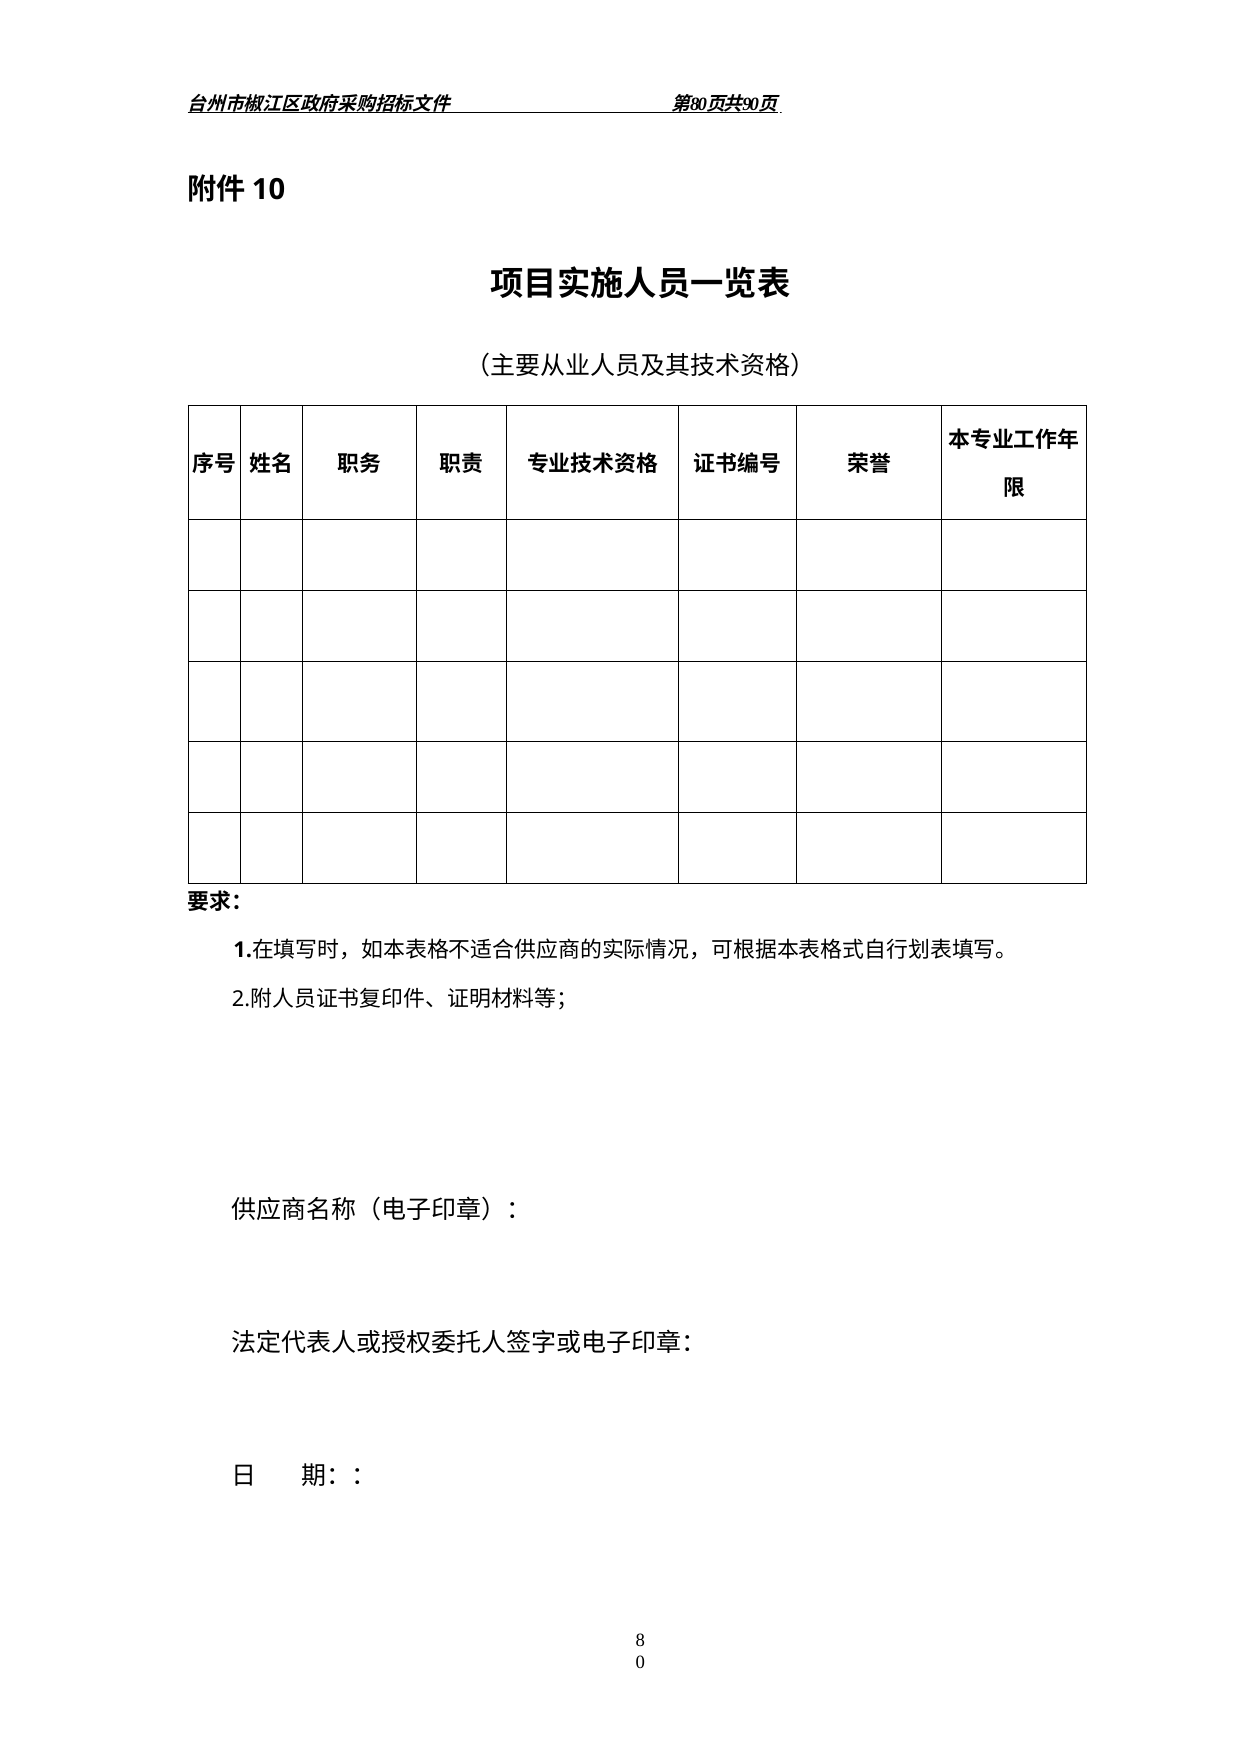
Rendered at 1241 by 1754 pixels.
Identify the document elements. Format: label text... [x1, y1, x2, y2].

table_cell [507, 591, 678, 661]
table_header 序号 [189, 406, 240, 519]
text 附件10 [187, 154, 1093, 219]
table_header 职务 [303, 406, 416, 519]
table_cell [797, 742, 941, 812]
table_cell [942, 813, 1086, 883]
text （主要从业人员及其技术资格） [187, 345, 1093, 381]
text 要求： [187, 884, 1093, 916]
table_header 荣誉 [797, 406, 941, 519]
table_cell [942, 742, 1086, 812]
table_cell [679, 742, 796, 812]
text 项目实施人员一览表 [187, 257, 1093, 305]
table_cell [241, 662, 302, 741]
table_cell [507, 520, 678, 590]
table_cell [417, 742, 506, 812]
table_cell [189, 662, 240, 741]
table_cell [303, 742, 416, 812]
table_cell [417, 662, 506, 741]
table_cell [303, 591, 416, 661]
table_header 专业技术资格 [507, 406, 678, 519]
table_cell [417, 813, 506, 883]
table_cell [189, 520, 240, 590]
table_cell [303, 662, 416, 741]
table_header 本专业工作年限 [942, 406, 1086, 519]
table_header 证书编号 [679, 406, 796, 519]
table_cell [241, 520, 302, 590]
text 1.在填写时，如本表格不适合供应商的实际情况，可根据本表格式自行划表填写。 [233, 932, 1093, 964]
table_cell [241, 742, 302, 812]
table_cell [679, 813, 796, 883]
table_cell [189, 742, 240, 812]
table_cell [507, 813, 678, 883]
text 供应商名称（电子印章）： [187, 1176, 1093, 1241]
table_cell [797, 591, 941, 661]
table_cell [679, 591, 796, 661]
table_cell [507, 742, 678, 812]
table_cell [942, 591, 1086, 661]
table_cell [303, 813, 416, 883]
table_cell [507, 662, 678, 741]
table_cell [797, 813, 941, 883]
table_cell [241, 813, 302, 883]
table_cell [417, 520, 506, 590]
text 日 期：： [187, 1441, 1093, 1506]
table_cell [797, 662, 941, 741]
table_cell [189, 591, 240, 661]
table_cell [417, 591, 506, 661]
table_header 职责 [417, 406, 506, 519]
table_header 姓名 [241, 406, 302, 519]
table_cell [942, 662, 1086, 741]
table_cell [797, 520, 941, 590]
table_cell [679, 520, 796, 590]
text 法定代表人或授权委托人签字或电子印章： [187, 1308, 1093, 1373]
table_cell [303, 520, 416, 590]
table_cell [189, 813, 240, 883]
table_cell [942, 520, 1086, 590]
table_cell [679, 662, 796, 741]
text 2.附人员证书复印件、证明材料等； [232, 980, 1093, 1013]
table_cell [241, 591, 302, 661]
